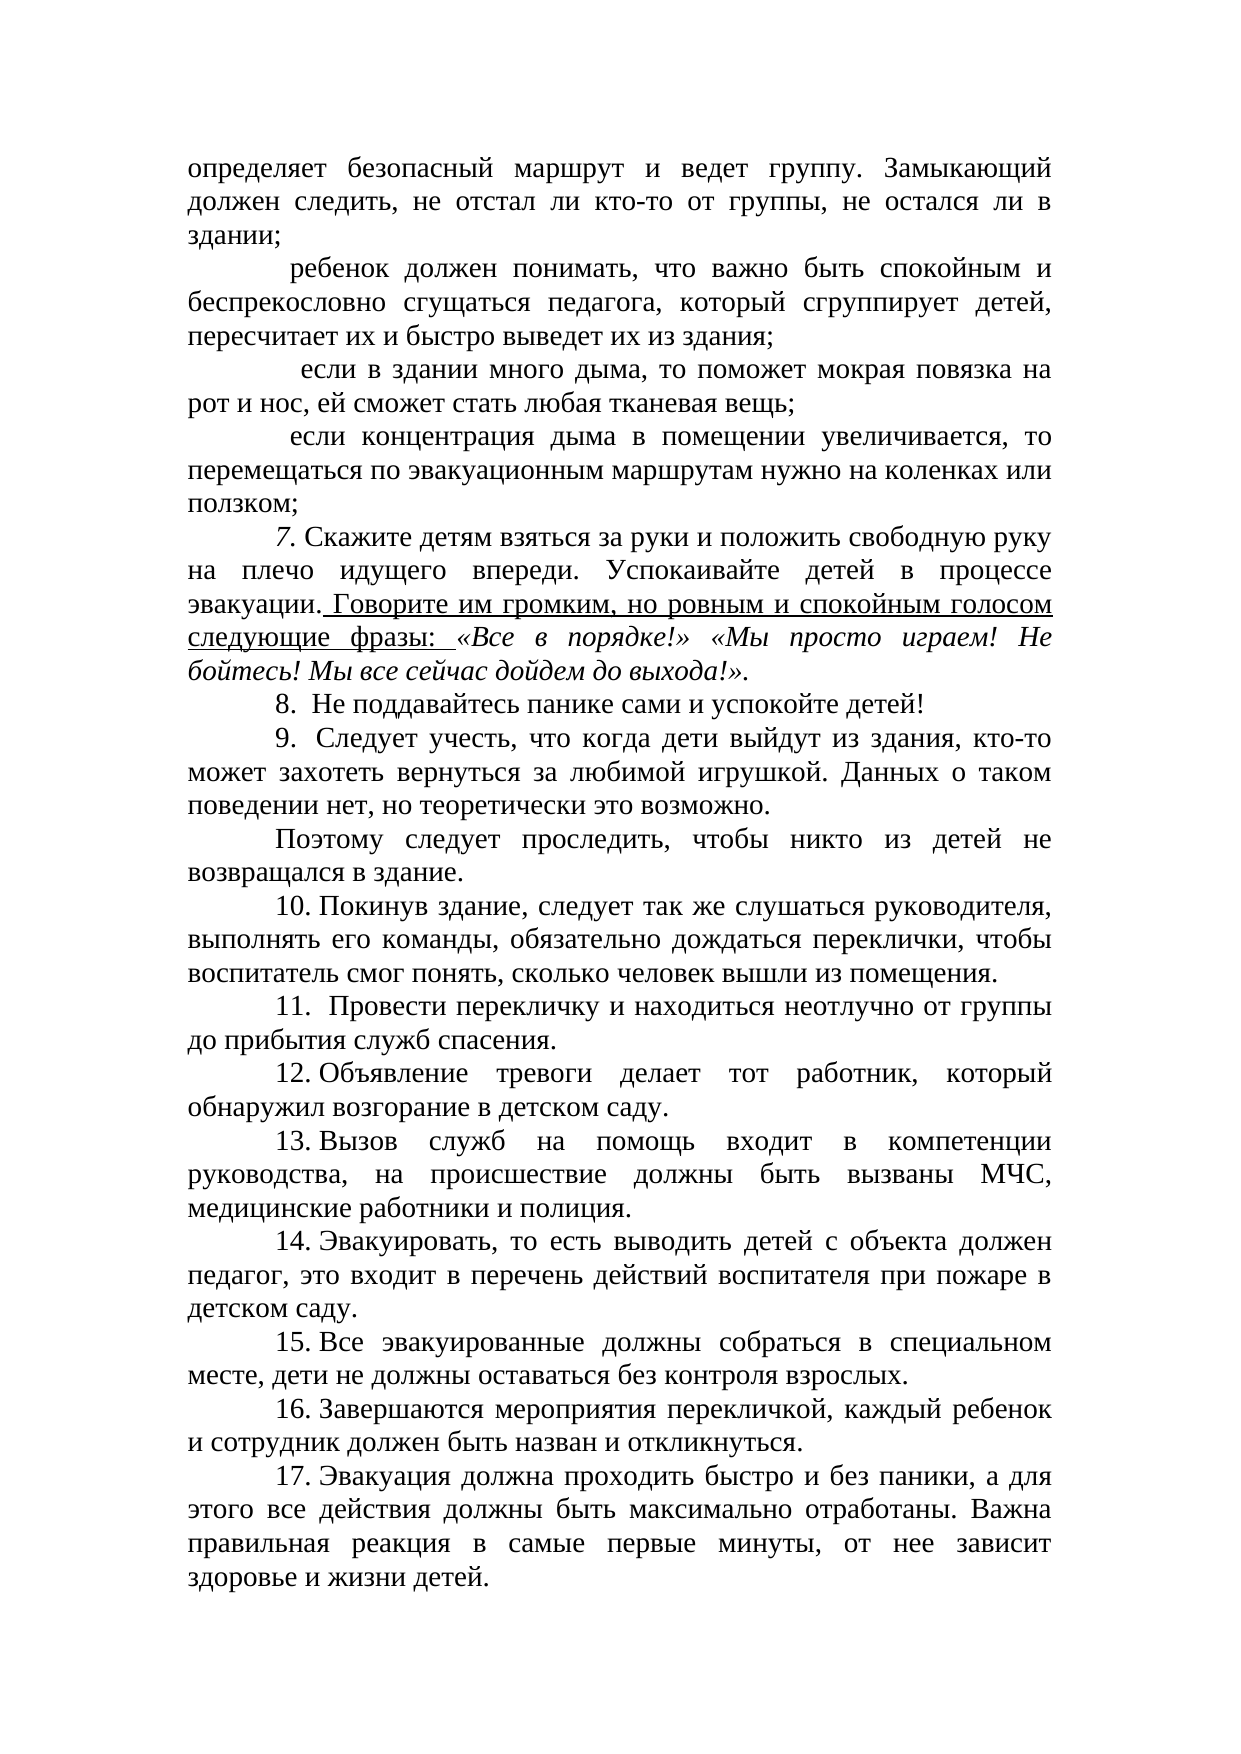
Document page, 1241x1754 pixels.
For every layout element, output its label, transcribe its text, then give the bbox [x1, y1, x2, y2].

list Скажите детям взяться за руки и положить свободную руку на плечо идущего впереди. Успокаивайте детей в процессе эвакуации. Говорите им громким, но ровным и спокойным голосом следующие фразы: «Все в порядке!» «Мы просто играем! Не бойтесь! Мы все сейчас дойдем до выхода!». [187, 519, 1053, 687]
list если концентрация дыма в помещении увеличивается, то перемещаться по эвакуационным маршрутам нужно на коленках или ползком; [187, 418, 1053, 519]
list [187, 150, 1053, 251]
list если в здании много дыма, то поможет мокрая повязка на рот и нос, ей сможет стать любая тканевая вещь; [187, 351, 1053, 418]
list Следует учесть, что когда дети выйдут из здания, кто-то может захотеть вернуться за любимой игрушкой. Данных о таком поведении нет, но теоретически это возможно. [187, 720, 1053, 821]
list Завершаются мероприятия перекличкой, каждый ребенок и сотрудник должен быть назван и откликнуться. [187, 1391, 1053, 1458]
list Провести перекличку и находиться неотлучно от группы до прибытия служб спасения. [187, 988, 1053, 1056]
list Поэтому следует проследить, чтобы никто из детей не возвращался в здание. [187, 821, 1053, 888]
list Объявление тревоги делает тот работник, который обнаружил возгорание в детском саду. [187, 1056, 1053, 1123]
list Покинув здание, следует так же слушаться руководителя, выполнять его команды, обязательно дождаться переклички, чтобы воспитатель смог понять, сколько человек вышли из помещения. [187, 888, 1053, 988]
list Все эвакуированные должны собраться в специальном месте, дети не должны оставаться без контроля взрослых. [187, 1324, 1053, 1391]
list Эвакуация должна проходить быстро и без паники, а для этого все действия должны быть максимально отработаны. Важна правильная реакция в самые первые минуты, от нее зависит здоровье и жизни детей. [187, 1458, 1053, 1592]
list Не поддавайтесь панике сами и успокойте детей! [187, 687, 1053, 720]
list ребенок должен понимать, что важно быть спокойным и беспрекословно сгущаться педагога, который сгруппирует детей, пересчитает их и быстро выведет их из здания; [187, 251, 1053, 351]
list Вызов служб на помощь входит в компетенции руководства, на происшествие должны быть вызваны МЧС, медицинские работники и полиция. [187, 1123, 1053, 1223]
list Эвакуировать, то есть выводить детей с объекта должен педагог, это входит в перечень действий воспитателя при пожаре в детском саду. [187, 1223, 1053, 1324]
